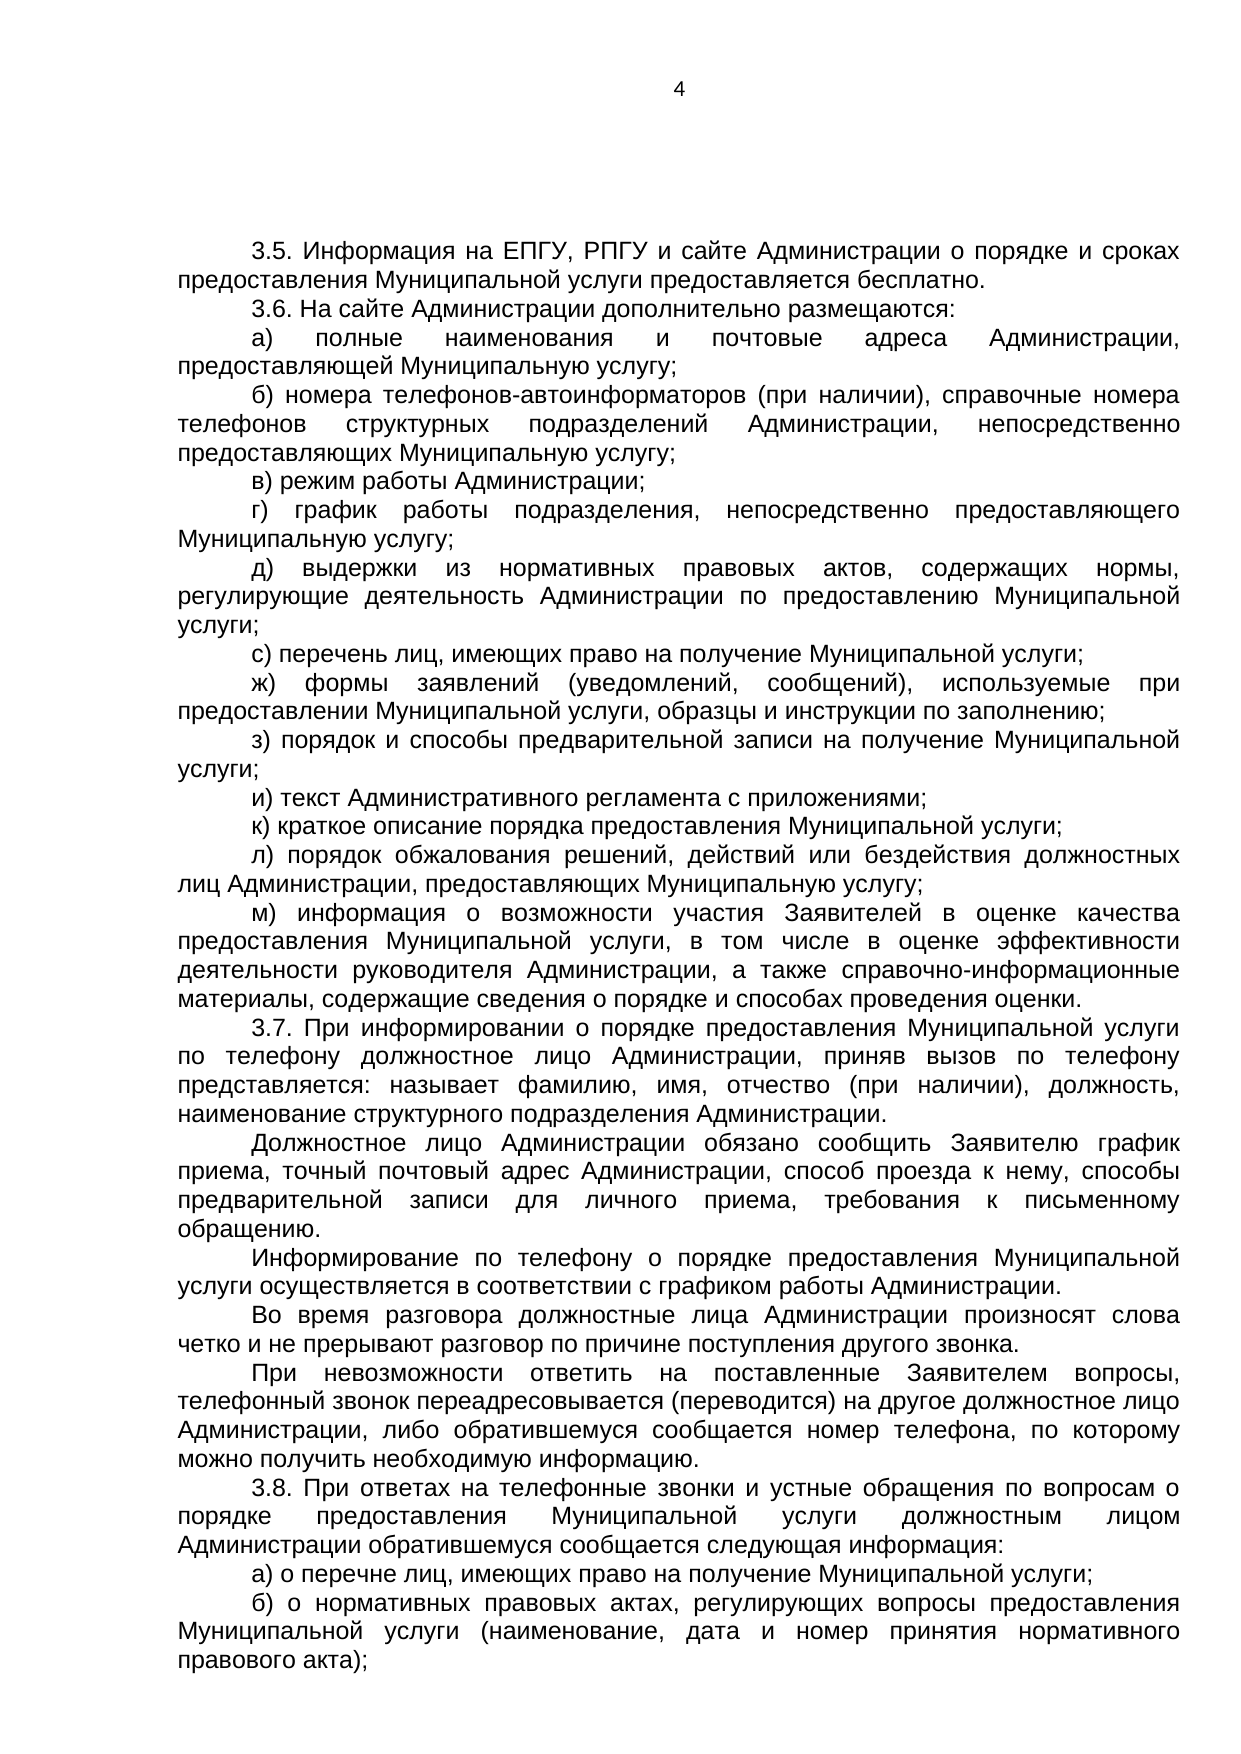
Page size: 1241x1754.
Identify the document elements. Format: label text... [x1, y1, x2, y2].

text 3.7. При информировании о порядке предоставления Муниципальной услуги по телефону должностное лицо Администрации, приняв вызов по телефону представляется: называет фамилию, имя, отчество (при наличии), должность, наименование структурного подразделения Администрации. [177, 1012, 1181, 1127]
text л) порядок обжалования решений, действий или бездействия должностных лиц Администрации, предоставляющих Муниципальную услугу; [177, 840, 1181, 897]
text к) краткое описание порядка предоставления Муниципальной услуги; [177, 811, 1181, 840]
text д) выдержки из нормативных правовых актов, содержащих нормы, регулирующие деятельность Администрации по предоставлению Муниципальной услуги; [177, 552, 1181, 639]
text з) порядок и способы предварительной записи на получение Муниципальной услуги; [177, 725, 1181, 782]
text ж) формы заявлений (уведомлений, сообщений), используемые при предоставлении Муниципальной услуги, образцы и инструкции по заполнению; [177, 667, 1181, 725]
text г) график работы подразделения, непосредственно предоставляющего Муниципальную услугу; [177, 495, 1181, 552]
text в) режим работы Администрации; [177, 466, 1181, 495]
text Во время разговора должностные лица Администрации произносят слова четко и не прерывают разговор по причине поступления другого звонка. [177, 1300, 1181, 1357]
text с) перечень лиц, имеющих право на получение Муниципальной услуги; [177, 639, 1181, 667]
text 3.5. Информация на ЕПГУ, РПГУ и сайте Администрации о порядке и сроках предоставления Муниципальной услуги предоставляется бесплатно. [177, 236, 1181, 294]
text б) о нормативных правовых актах, регулирующих вопросы предоставления Муниципальной услуги (наименование, дата и номер принятия нормативного правового акта); [177, 1587, 1181, 1674]
text 3.8. При ответах на телефонные звонки и устные обращения по вопросам о порядке предоставления Муниципальной услуги должностным лицом Администрации обратившемуся сообщается следующая информация: [177, 1472, 1181, 1559]
text Должностное лицо Администрации обязано сообщить Заявителю график приема, точный почтовый адрес Администрации, способ проезда к нему, способы предварительной записи для личного приема, требования к письменному обращению. [177, 1127, 1181, 1242]
text а) о перечне лиц, имеющих право на получение Муниципальной услуги; [177, 1559, 1181, 1587]
text 3.6. На сайте Администрации дополнительно размещаются: [177, 294, 1181, 322]
text а) полные наименования и почтовые адреса Администрации, предоставляющей Муниципальную услугу; [177, 322, 1181, 380]
text м) информация о возможности участия Заявителей в оценке качества предоставления Муниципальной услуги, в том числе в оценке эффективности деятельности руководителя Администрации, а также справочно-информационные материалы, содержащие сведения о порядке и способах проведения оценки. [177, 897, 1181, 1012]
text б) номера телефонов-автоинформаторов (при наличии), справочные номера телефонов структурных подразделений Администрации, непосредственно предоставляющих Муниципальную услугу; [177, 380, 1181, 466]
text и) текст Административного регламента с приложениями; [177, 782, 1181, 811]
text При невозможности ответить на поставленные Заявителем вопросы, телефонный звонок переадресовывается (переводится) на другое должностное лицо Администрации, либо обратившемуся сообщается номер телефона, по которому можно получить необходимую информацию. [177, 1357, 1181, 1472]
text Информирование по телефону о порядке предоставления Муниципальной услуги осуществляется в соответствии с графиком работы Администрации. [177, 1242, 1181, 1300]
